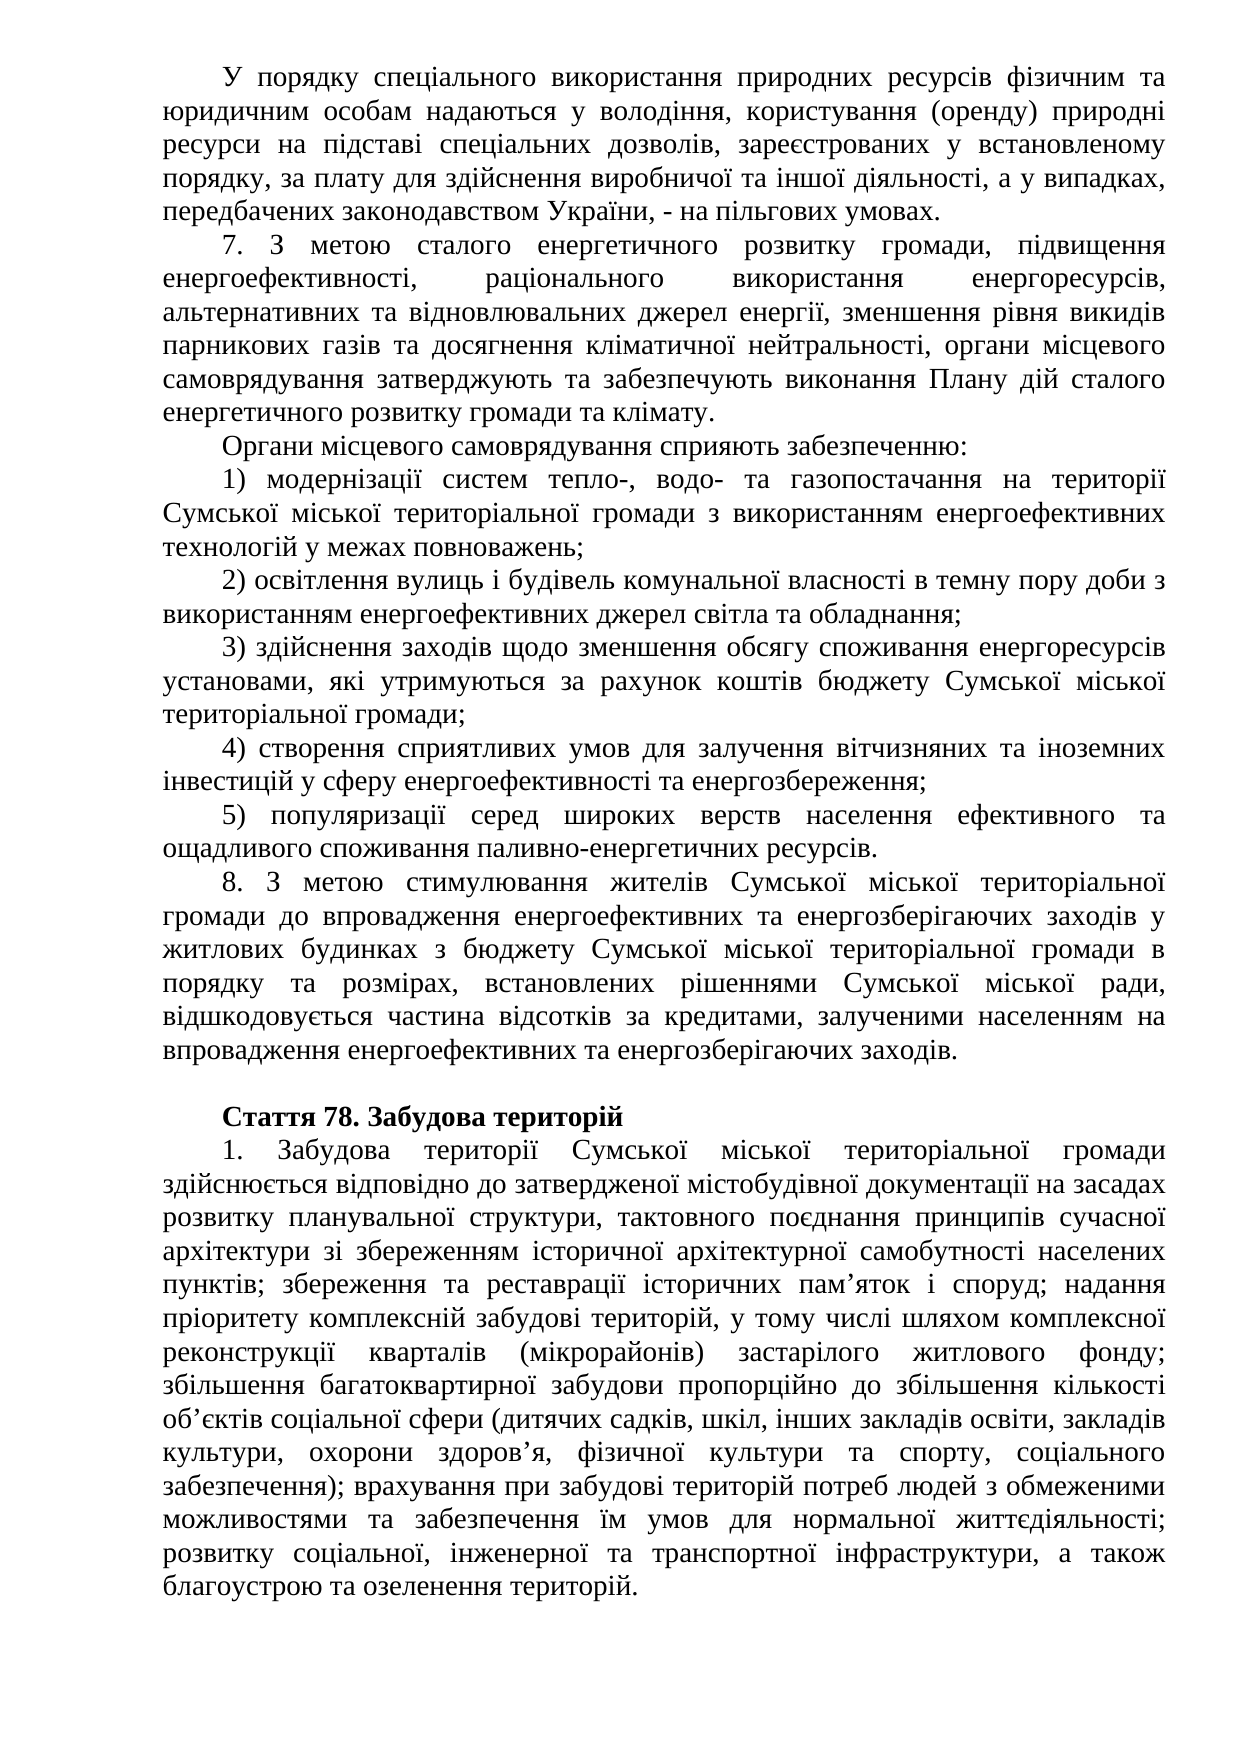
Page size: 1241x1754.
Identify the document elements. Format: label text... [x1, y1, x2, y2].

text 2) освітлення вулиць і будівель комунальної власності в темну пору доби з використанням енергоефективних джерел світла та обладнання; [162, 562, 1167, 629]
text 1. Забудова території Сумської міської територіальної громади здійснюється відповідно до затвердженої містобудівної документації на засадах розвитку планувальної структури, тактовного поєднання принципів сучасної архітектури зі збереженням історичної архітектурної самобутності населених пунктів; збереження та реставрації історичних пам’яток і споруд; надання пріоритету комплексній забудові територій, у тому числі шляхом комплексної реконструкції кварталів (мікрорайонів) застарілого житлового фонду; збільшення багатоквартирної забудови пропорційно до збільшення кількості об’єктів соціальної сфери (дитячих садків, шкіл, інших закладів освіти, закладів культури, охорони здоров’я, фізичної культури та спорту, соціального забезпечення); врахування при забудові територій потреб людей з обмеженими можливостями та забезпечення їм умов для нормальної життєдіяльності; розвитку соціальної, інженерної та транспортної інфраструктури, а також благоустрою та озеленення територій. [162, 1132, 1167, 1602]
text 3) здійснення заходів щодо зменшення обсягу споживання енергоресурсів установами, які утримуються за рахунок коштів бюджету Сумської міської територіальної громади; [162, 629, 1167, 730]
text Стаття 78. Забудова територій [162, 1099, 1167, 1132]
text У порядку спеціального використання природних ресурсів фізичним та юридичним особам надаються у володіння, користування (оренду) природні ресурси на підставі спеціальних дозволів, зареєстрованих у встановленому порядку, за плату для здійснення виробничої та іншої діяльності, а у випадках, передбачених законодавством України, - на пільгових умовах. [162, 59, 1167, 227]
text 5) популяризації серед широких верств населення ефективного та ощадливого споживання паливно-енергетичних ресурсів. [162, 797, 1167, 864]
text 1) модернізації систем тепло-, водо- та газопостачання на території Сумської міської територіальної громади з використанням енергоефективних технологій у межах повноважень; [162, 462, 1167, 562]
text Органи місцевого самоврядування сприяють забезпеченню: [162, 428, 1167, 462]
text 4) створення сприятливих умов для залучення вітчизняних та іноземних інвестицій у сферу енергоефективності та енергозбереження; [162, 730, 1167, 797]
text 8. З метою стимулювання жителів Сумської міської територіальної громади до впровадження енергоефективних та енергозберігаючих заходів у житлових будинках з бюджету Сумської міської територіальної громади в порядку та розмірах, встановлених рішеннями Сумської міської ради, відшкодовується частина відсотків за кредитами, залученими населенням на впровадження енергоефективних та енергозберігаючих заходів. [162, 864, 1167, 1065]
text 7. З метою сталого енергетичного розвитку громади, підвищення енергоефективності, раціонального використання енергоресурсів, альтернативних та відновлювальних джерел енергії, зменшення рівня викидів парникових газів та досягнення кліматичної нейтральності, органи місцевого самоврядування затверджують та забезпечують виконання Плану дій сталого енергетичного розвитку громади та клімату. [162, 227, 1167, 428]
